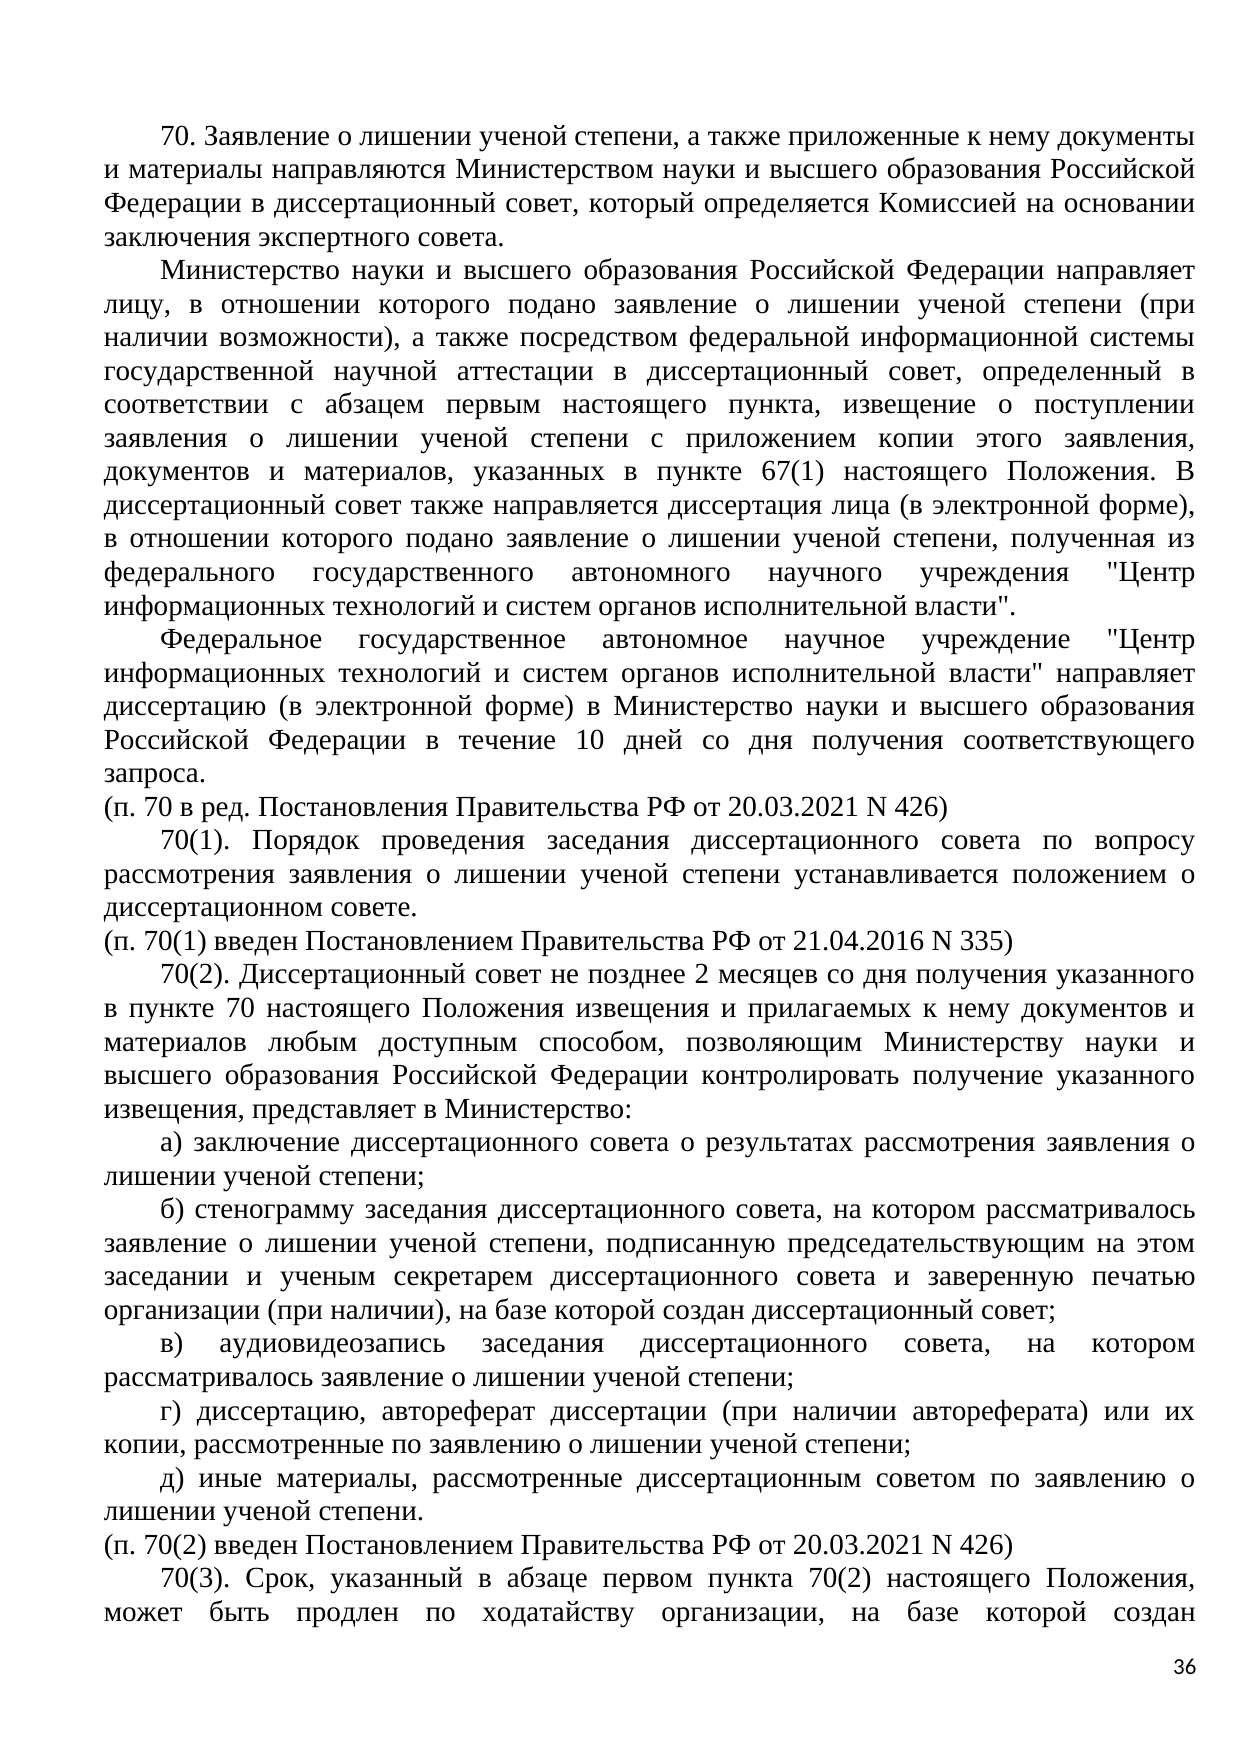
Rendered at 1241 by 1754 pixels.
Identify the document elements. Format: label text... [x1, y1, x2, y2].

text а) заключение диссертационного совета о результатах рассмотрения заявления о лишении ученой степени; [103, 1124, 1196, 1191]
text б) стенограмму заседания диссертационного совета, на котором рассматривалось заявление о лишении ученой степени, подписанную председательствующим на этом заседании и ученым секретарем диссертационного совета и заверенную печатью организации (при наличии), на базе которой создан диссертационный совет; [103, 1191, 1196, 1326]
text Федеральное государственное автономное научное учреждение "Центр информационных технологий и систем органов исполнительной власти" направляет диссертацию (в электронной форме) в Министерство науки и высшего образования Российской Федерации в течение 10 дней со дня получения соответствующего запроса. [103, 621, 1196, 789]
text 70(2). Диссертационный совет не позднее 2 месяцев со дня получения указанного в пункте 70 настоящего Положения извещения и прилагаемых к нему документов и материалов любым доступным способом, позволяющим Министерству науки и высшего образования Российской Федерации контролировать получение указанного извещения, представляет в Министерство: [103, 957, 1196, 1124]
text г) диссертацию, автореферат диссертации (при наличии автореферата) или их копии, рассмотренные по заявлению о лишении ученой степени; [103, 1393, 1196, 1460]
text (п. 70(2) введен Постановлением Правительства РФ от 20.03.2021 N 426) [103, 1527, 1196, 1560]
text (п. 70(1) введен Постановлением Правительства РФ от 21.04.2016 N 335) [103, 923, 1196, 957]
text 70. Заявление о лишении ученой степени, а также приложенные к нему документы и материалы направляются Министерством науки и высшего образования Российской Федерации в диссертационный совет, который определяется Комиссией на основании заключения экспертного совета. [103, 118, 1196, 252]
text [103, 1560, 1196, 1627]
text Министерство науки и высшего образования Российской Федерации направляет лицу, в отношении которого подано заявление о лишении ученой степени (при наличии возможности), а также посредством федеральной информационной системы государственной научной аттестации в диссертационный совет, определенный в соответствии с абзацем первым настоящего пункта, извещение о поступлении заявления о лишении ученой степени с приложением копии этого заявления, документов и материалов, указанных в пункте 67(1) настоящего Положения. В диссертационный совет также направляется диссертация лица (в электронной форме), в отношении которого подано заявление о лишении ученой степени, полученная из федерального государственного автономного научного учреждения "Центр информационных технологий и систем органов исполнительной власти". [103, 252, 1196, 621]
text 70(1). Порядок проведения заседания диссертационного совета по вопросу рассмотрения заявления о лишении ученой степени устанавливается положением о диссертационном совете. [103, 822, 1196, 923]
text д) иные материалы, рассмотренные диссертационным советом по заявлению о лишении ученой степени. [103, 1460, 1196, 1527]
text (п. 70 в ред. Постановления Правительства РФ от 20.03.2021 N 426) [103, 789, 1196, 822]
text в) аудиовидеозапись заседания диссертационного совета, на котором рассматривалось заявление о лишении ученой степени; [103, 1326, 1196, 1393]
